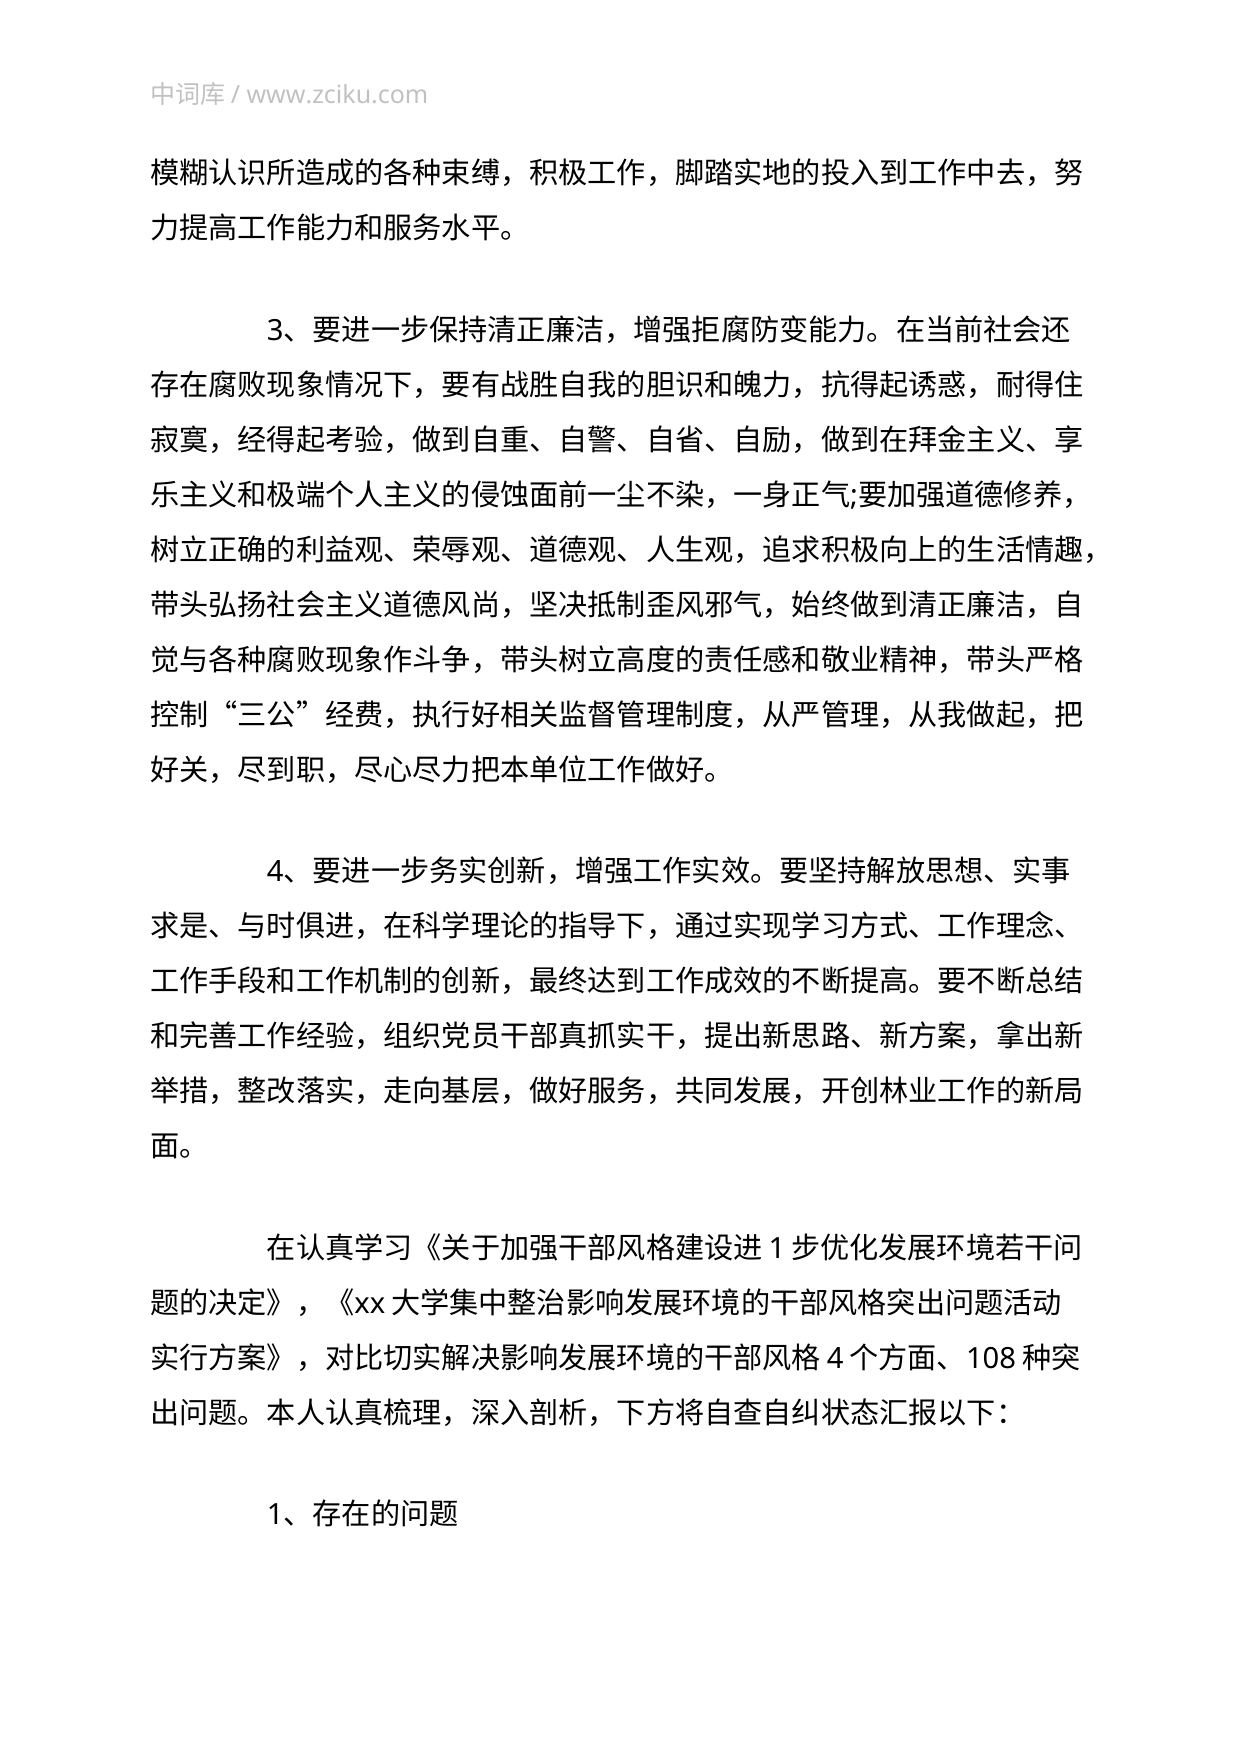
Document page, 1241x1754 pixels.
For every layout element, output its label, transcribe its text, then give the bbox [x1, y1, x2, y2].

text 4、要进一步务实创新，增强工作实效。要坚持解放思想、实事求是、与时俱进，在科学理论的指导下，通过实现学习方式、工作理念、工作手段和工作机制的创新，最终达到工作成效的不断提高。要不断总结和完善工作经验，组织党员干部真抓实干，提出新思路、新方案，拿出新举措，整改落实，走向基层，做好服务，共同发展，开创林业工作的新局面。 [150, 848, 1090, 1165]
text 在认真学习《关于加强干部风格建设进1步优化发展环境若干问题的决定》，《xx大学集中整治影响发展环境的干部风格突出问题活动实行方案》，对比切实解决影响发展环境的干部风格4个方面、108种突出问题。本人认真梳理，深入剖析，下方将自查自纠状态汇报以下： [150, 1224, 1090, 1431]
text 3、要进一步保持清正廉洁，增强拒腐防变能力。在当前社会还存在腐败现象情况下，要有战胜自我的胆识和魄力，抗得起诱惑，耐得住寂寞，经得起考验，做到自重、自警、自省、自励，做到在拜金主义、享乐主义和极端个人主义的侵蚀面前一尘不染，一身正气;要加强道德修养，树立正确的利益观、荣辱观、道德观、人生观，追求积极向上的生活情趣，带头弘扬社会主义道德风尚，坚决抵制歪风邪气，始终做到清正廉洁，自觉与各种腐败现象作斗争，带头树立高度的责任感和敬业精神，带头严格控制“三公”经费，执行好相关监督管理制度，从严管理，从我做起，把好关，尽到职，尽心尽力把本单位工作做好。 [150, 307, 1090, 788]
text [150, 150, 1090, 247]
text 1、存在的问题 [150, 1491, 1090, 1533]
